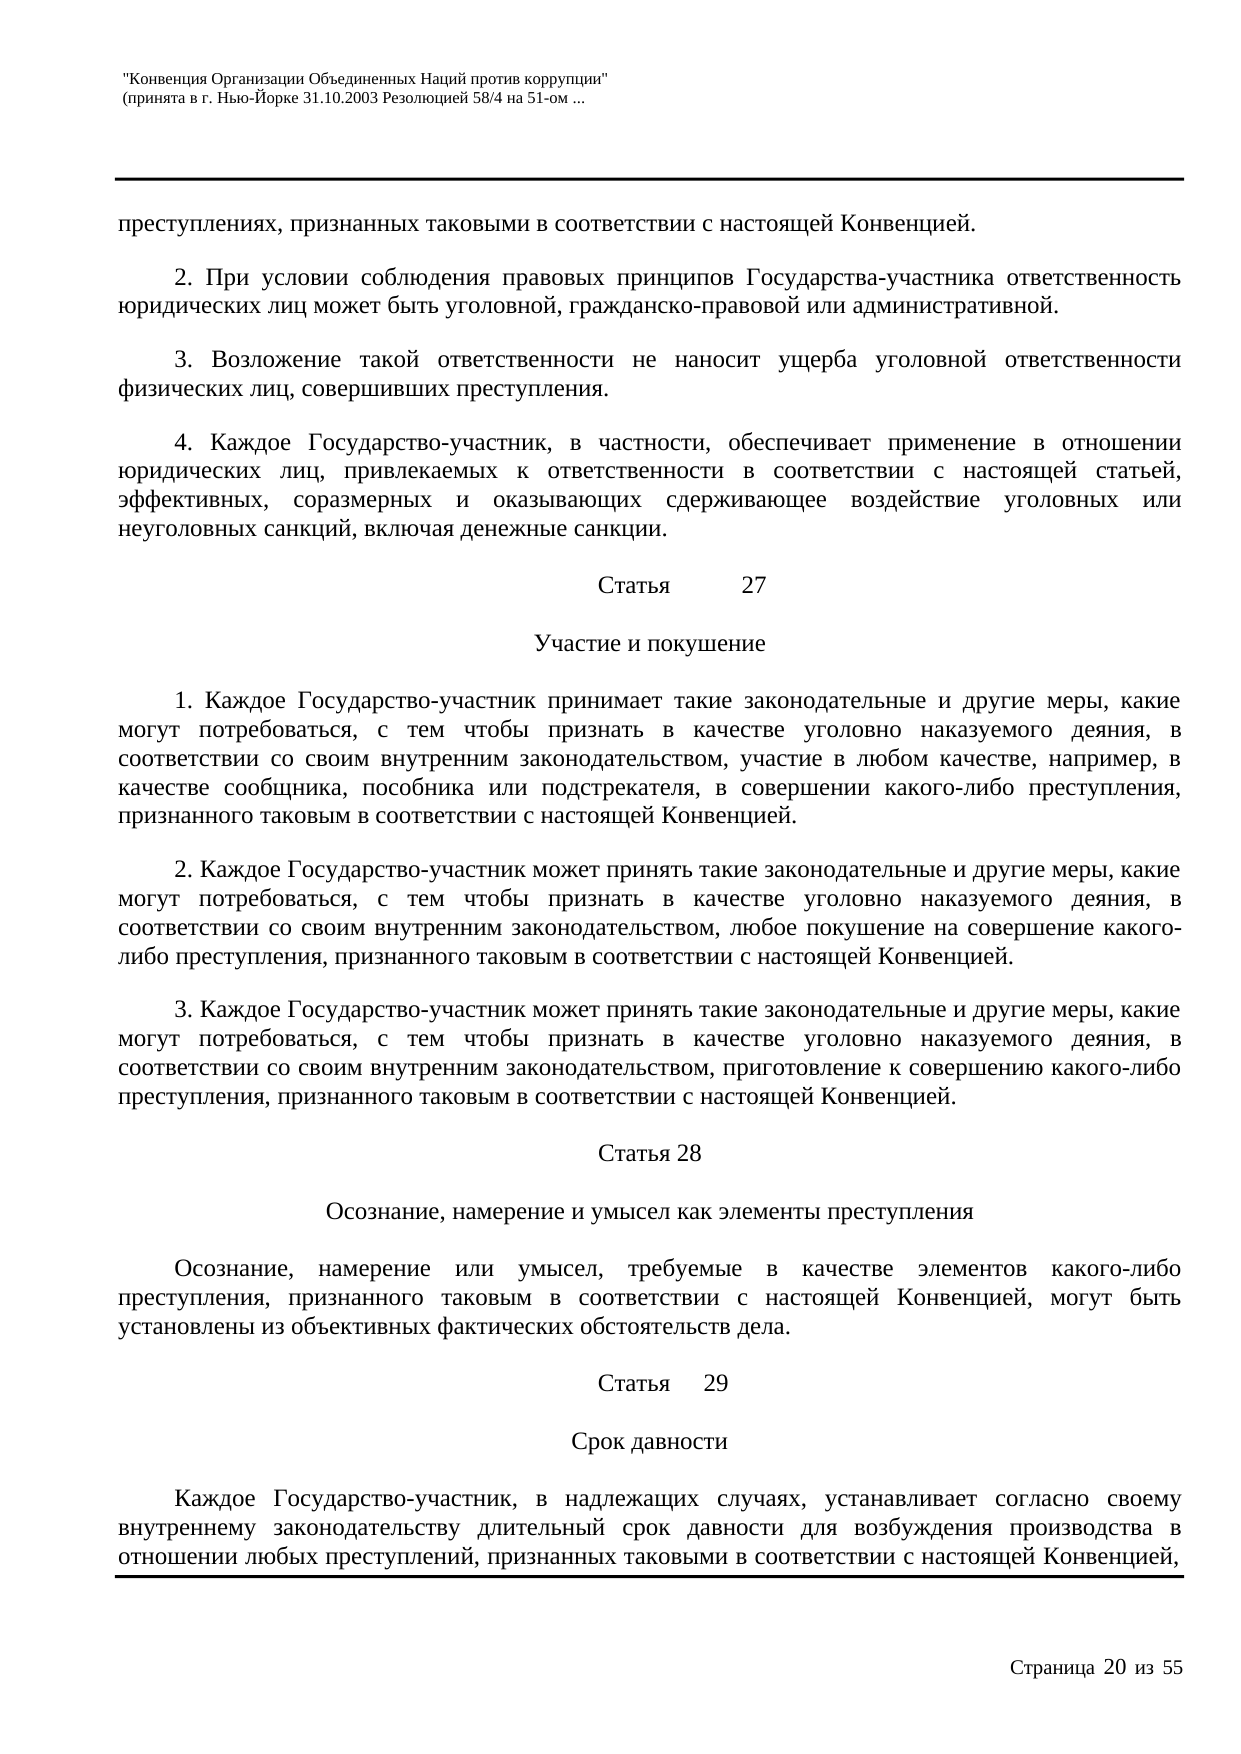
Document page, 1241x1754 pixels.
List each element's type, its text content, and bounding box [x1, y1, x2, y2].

text Статья 27 Участие и покушение [533, 571, 766, 657]
text Осознание, намерение или умысел, требуемые в качестве элементов какого-либо преступления, признанного таковым в соответствии с настоящей Конвенцией, могут быть установлены из объективных фактических обстоятельств дела. [118, 1253, 1182, 1340]
text Каждое Государство-участник, в надлежащих случаях, устанавливает согласно своему внутреннему законодательству длительный срок давности для возбуждения производства в отношении любых преступлений, признанных таковыми в соответствии с настоящей Конвенцией, [118, 1483, 1182, 1570]
list Каждое Государство-участник, в частности, обеспечивает применение в отношении юридических лиц, привлекаемых к ответственности в соответствии с настоящей статьей, эффективных, соразмерных и оказывающих сдерживающее воздействие уголовных или неуголовных санкций, включая денежные санкции. [118, 427, 1182, 542]
list Возложение такой ответственности не наносит ущерба уголовной ответственности физических лиц, совершивших преступления. [118, 344, 1182, 402]
list Каждое Государство-участник принимает такие законодательные и другие меры, какие могут потребоваться, с тем чтобы признать в качестве уголовно наказуемого деяния, в соответствии со своим внутренним законодательством, участие в любом качестве, например, в качестве сообщника, пособника или подстрекателя, в совершении какого-либо преступления, признанного таковым в соответствии с настоящей Конвенцией. [118, 686, 1182, 829]
text преступлениях, признанных таковыми в соответствии с настоящей Конвенцией. [118, 208, 1196, 237]
text Статья 28 [118, 1138, 1181, 1167]
list При условии соблюдения правовых принципов Государства-участника ответственность юридических лиц может быть уголовной, гражданско-правовой или административной. [118, 262, 1182, 319]
text Статья 29 Срок давности [571, 1368, 728, 1455]
text Осознание, намерение и умысел как элементы преступления [118, 1196, 1181, 1225]
list Каждое Государство-участник может принять такие законодательные и другие меры, какие могут потребоваться, с тем чтобы признать в качестве уголовно наказуемого деяния, в соответствии со своим внутренним законодательством, любое покушение на совершение какого-либо преступления, признанного таковым в соответствии с настоящей Конвенцией. [118, 854, 1182, 969]
list Каждое Государство-участник может принять такие законодательные и другие меры, какие могут потребоваться, с тем чтобы признать в качестве уголовно наказуемого деяния, в соответствии со своим внутренним законодательством, приготовление к совершению какого-либо преступления, признанного таковым в соответствии с настоящей Конвенцией. [118, 994, 1182, 1109]
